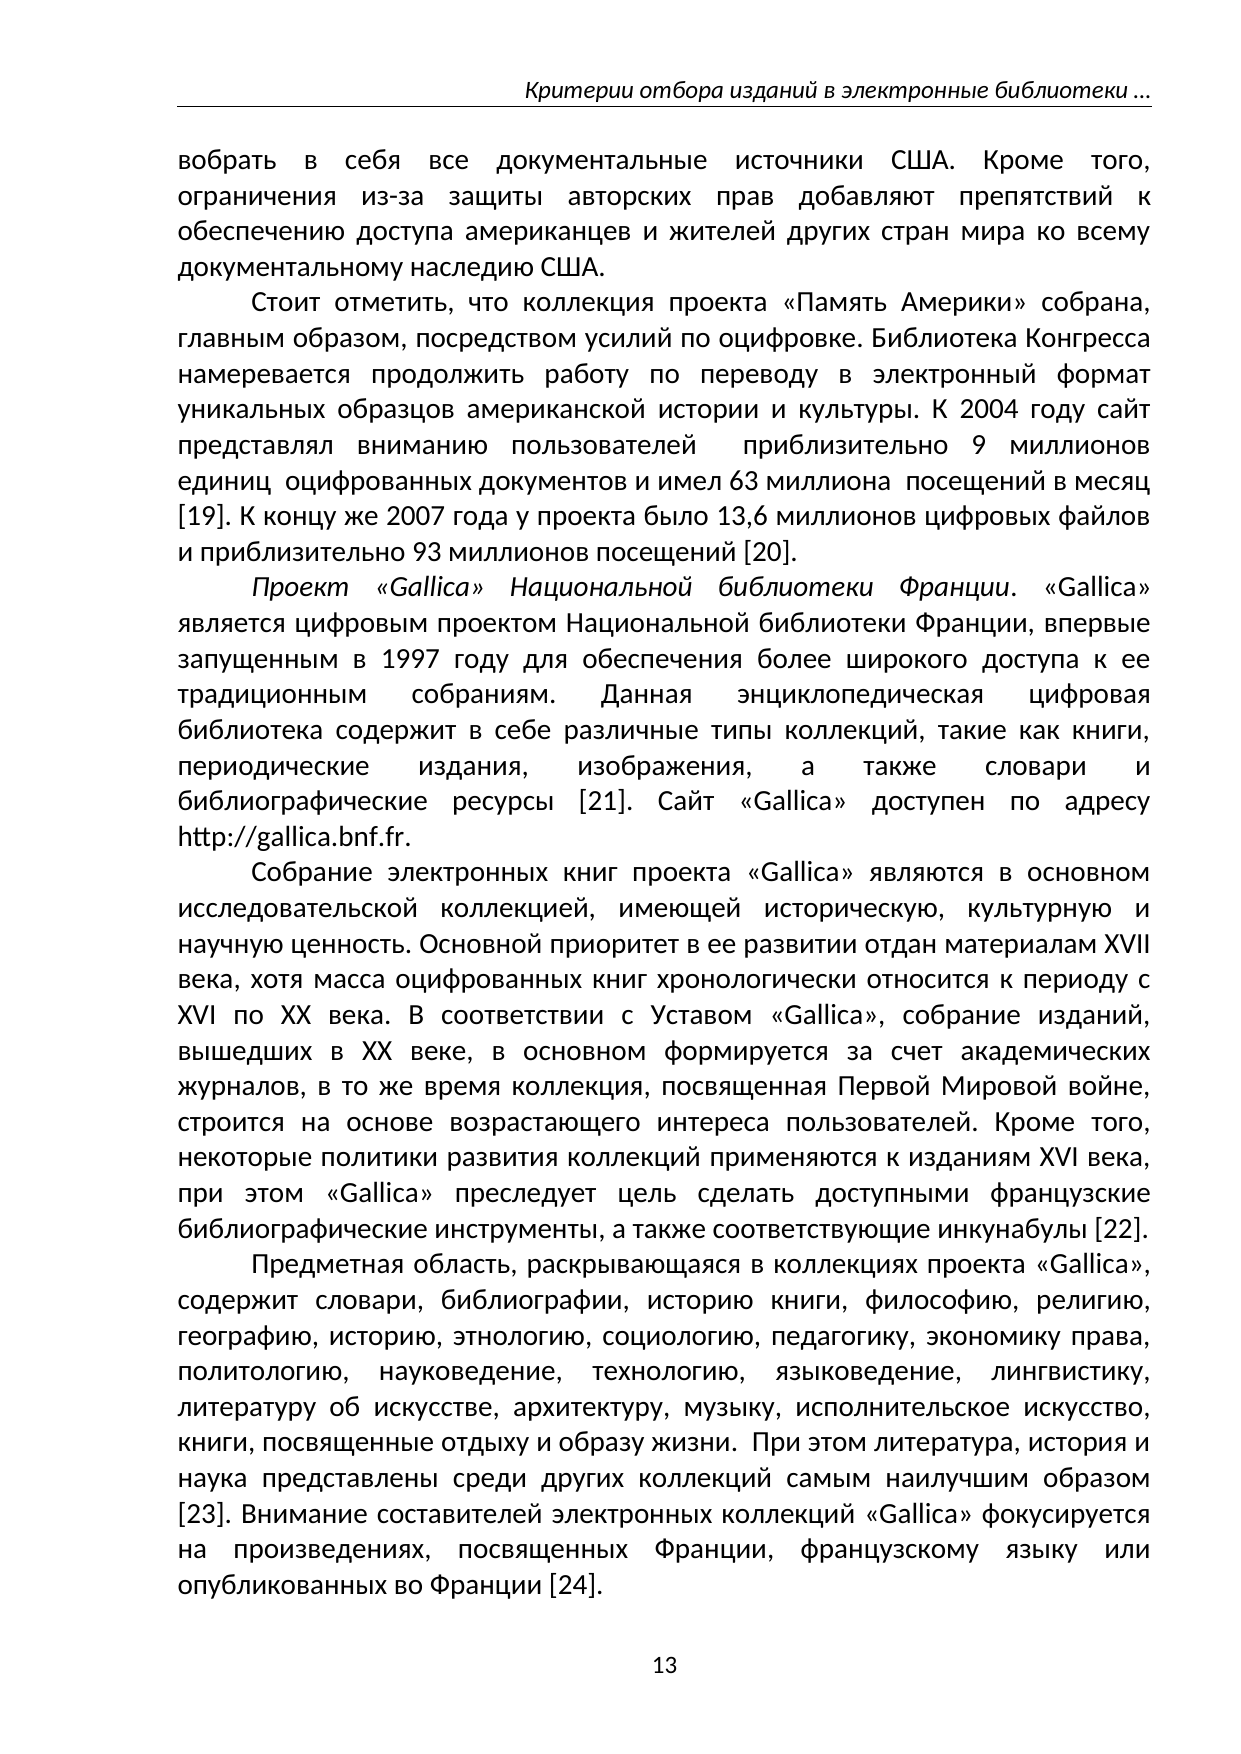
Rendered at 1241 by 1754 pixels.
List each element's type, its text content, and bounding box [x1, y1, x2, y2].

text Предметная область, раскрывающаяся в коллекциях проекта «Gallica», содержит словари, библиографии, историю книги, философию, религию, географию, историю, этнологию, социологию, педагогику, экономику права, политологию, науковедение, технологию, языковедение, лингвистику, литературу об искусстве, архитектуру, музыку, исполнительское искусство, книги, посвященные отдыху и образу жизни. При этом литература, история и наука представлены среди других коллекций самым наилучшим образом [23]. Внимание составителей электронных коллекций «Gallica» фокусируется на произведениях, посвященных Франции, французскому языку или опубликованных во Франции [24]. [177, 1245, 1152, 1602]
text Собрание электронных книг проекта «Gallica» являются в основном исследовательской коллекцией, имеющей историческую, культурную и научную ценность. Основной приоритет в ее развитии отдан материалам XVII века, хотя масса оцифрованных книг хронологически относится к периоду с XVI по ХХ века. В соответствии с Уставом «Gallica», собрание изданий, вышедших в ХХ веке, в основном формируется за счет академических журналов, в то же время коллекция, посвященная Первой Мировой войне, строится на основе возрастающего интереса пользователей. Кроме того, некоторые политики развития коллекций применяются к изданиям XVI века, при этом «Gallica» преследует цель сделать доступными французские библиографические инструменты, а также соответствующие инкунабулы [22]. [177, 853, 1152, 1245]
text Стоит отметить, что коллекция проекта «Память Америки» собрана, главным образом, посредством усилий по оцифровке. Библиотека Конгресса намеревается продолжить работу по переводу в электронный формат уникальных образцов американской истории и культуры. К 2004 году сайт представлял вниманию пользователей приблизительно 9 миллионов единиц оцифрованных документов и имел 63 миллиона посещений в месяц [19]. К концу же 2007 года у проекта было 13,6 миллионов цифровых файлов и приблизительно 93 миллионов посещений [20]. [177, 283, 1152, 568]
text Проект «Gallica» Национальной библиотеки Франции. «Gallica» является цифровым проектом Национальной библиотеки Франции, впервые запущенным в 1997 году для обеспечения более широкого доступа к ее традиционным собраниям. Данная энциклопедическая цифровая библиотека содержит в себе различные типы коллекций, такие как книги, периодические издания, изображения, а также словари и библиографические ресурсы [21]. Сайт «Gallica» доступен по адресу http://gallica.bnf.fr. [177, 568, 1152, 853]
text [177, 141, 1152, 283]
